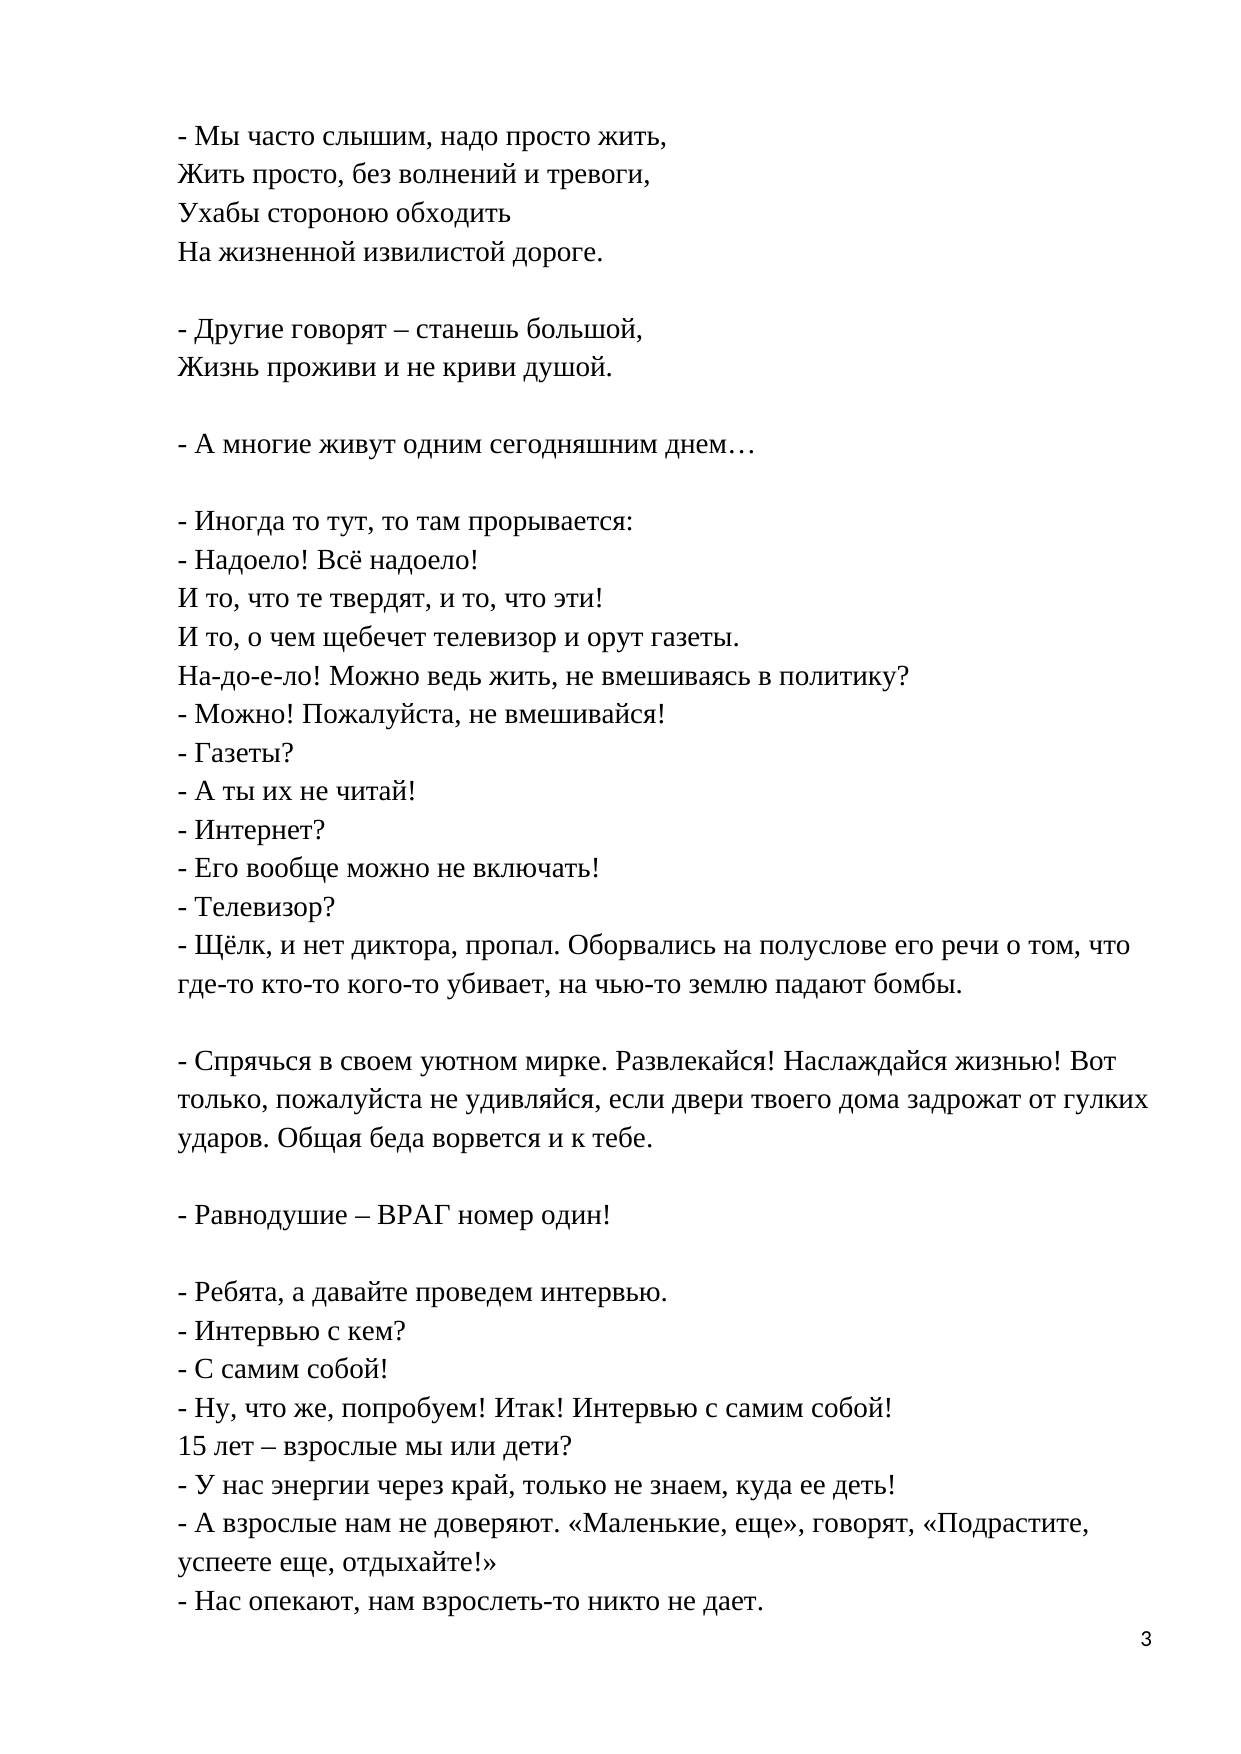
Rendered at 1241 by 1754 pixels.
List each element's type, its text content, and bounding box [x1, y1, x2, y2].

text - Интернет? [177, 812, 1152, 845]
text И то, что те твердят, и то, что эти! [177, 581, 1152, 614]
text - Мы часто слышим, надо просто жить, [177, 118, 1152, 152]
text - Можно! Пожалуйста, не вмешивайся! [177, 696, 1152, 730]
text - Интервью с кем? [177, 1313, 1152, 1346]
text - Иногда то тут, то там прорывается: [177, 503, 1152, 537]
text Жизнь проживи и не криви душой. [177, 349, 1152, 383]
text - У нас энергии через край, только не знаем, куда ее деть! [177, 1467, 1152, 1501]
text - Нас опекают, нам взрослеть-то никто не дает. [177, 1583, 1152, 1616]
text И то, о чем щебечет телевизор и орут газеты. [177, 619, 1152, 653]
text - Другие говорят – станешь большой, [177, 311, 1152, 344]
text Ухабы стороною обходить [177, 195, 1152, 229]
text - Равнодушие – ВРАГ номер один! [177, 1197, 1152, 1231]
text - Спрячься в своем уютном мирке. Развлекайся! Наслаждайся жизнью! Вот только, пожалуйста не удивляйся, если двери твоего дома задрожат от гулких ударов. Общая беда ворвется и к тебе. [177, 1043, 1152, 1154]
text На жизненной извилистой дороге. [177, 234, 1152, 267]
text - А взрослые нам не доверяют. «Маленькие, еще», говорят, «Подрастите, успеете еще, отдыхайте!» [177, 1506, 1152, 1578]
text 15 лет – взрослые мы или дети? [177, 1428, 1152, 1462]
text - Газеты? [177, 735, 1152, 768]
text Жить просто, без волнений и тревоги, [177, 157, 1152, 190]
text - Надоело! Всё надоело! [177, 542, 1152, 576]
text - Щёлк, и нет диктора, пропал. Оборвались на полуслове его речи о том, что где-то кто-то кого-то убивает, на чью-то землю падают бомбы. [177, 927, 1152, 999]
text На-до-е-ло! Можно ведь жить, не вмешиваясь в политику? [177, 658, 1152, 691]
text - Его вообще можно не включать! [177, 850, 1152, 884]
text - А многие живут одним сегодняшним днем… [177, 426, 1152, 460]
text - Телевизор? [177, 889, 1152, 922]
text - Ну, что же, попробуем! Итак! Интервью с самим собой! [177, 1390, 1152, 1423]
text - С самим собой! [177, 1351, 1152, 1385]
text - А ты их не читай! [177, 773, 1152, 807]
text - Ребята, а давайте проведем интервью. [177, 1274, 1152, 1308]
